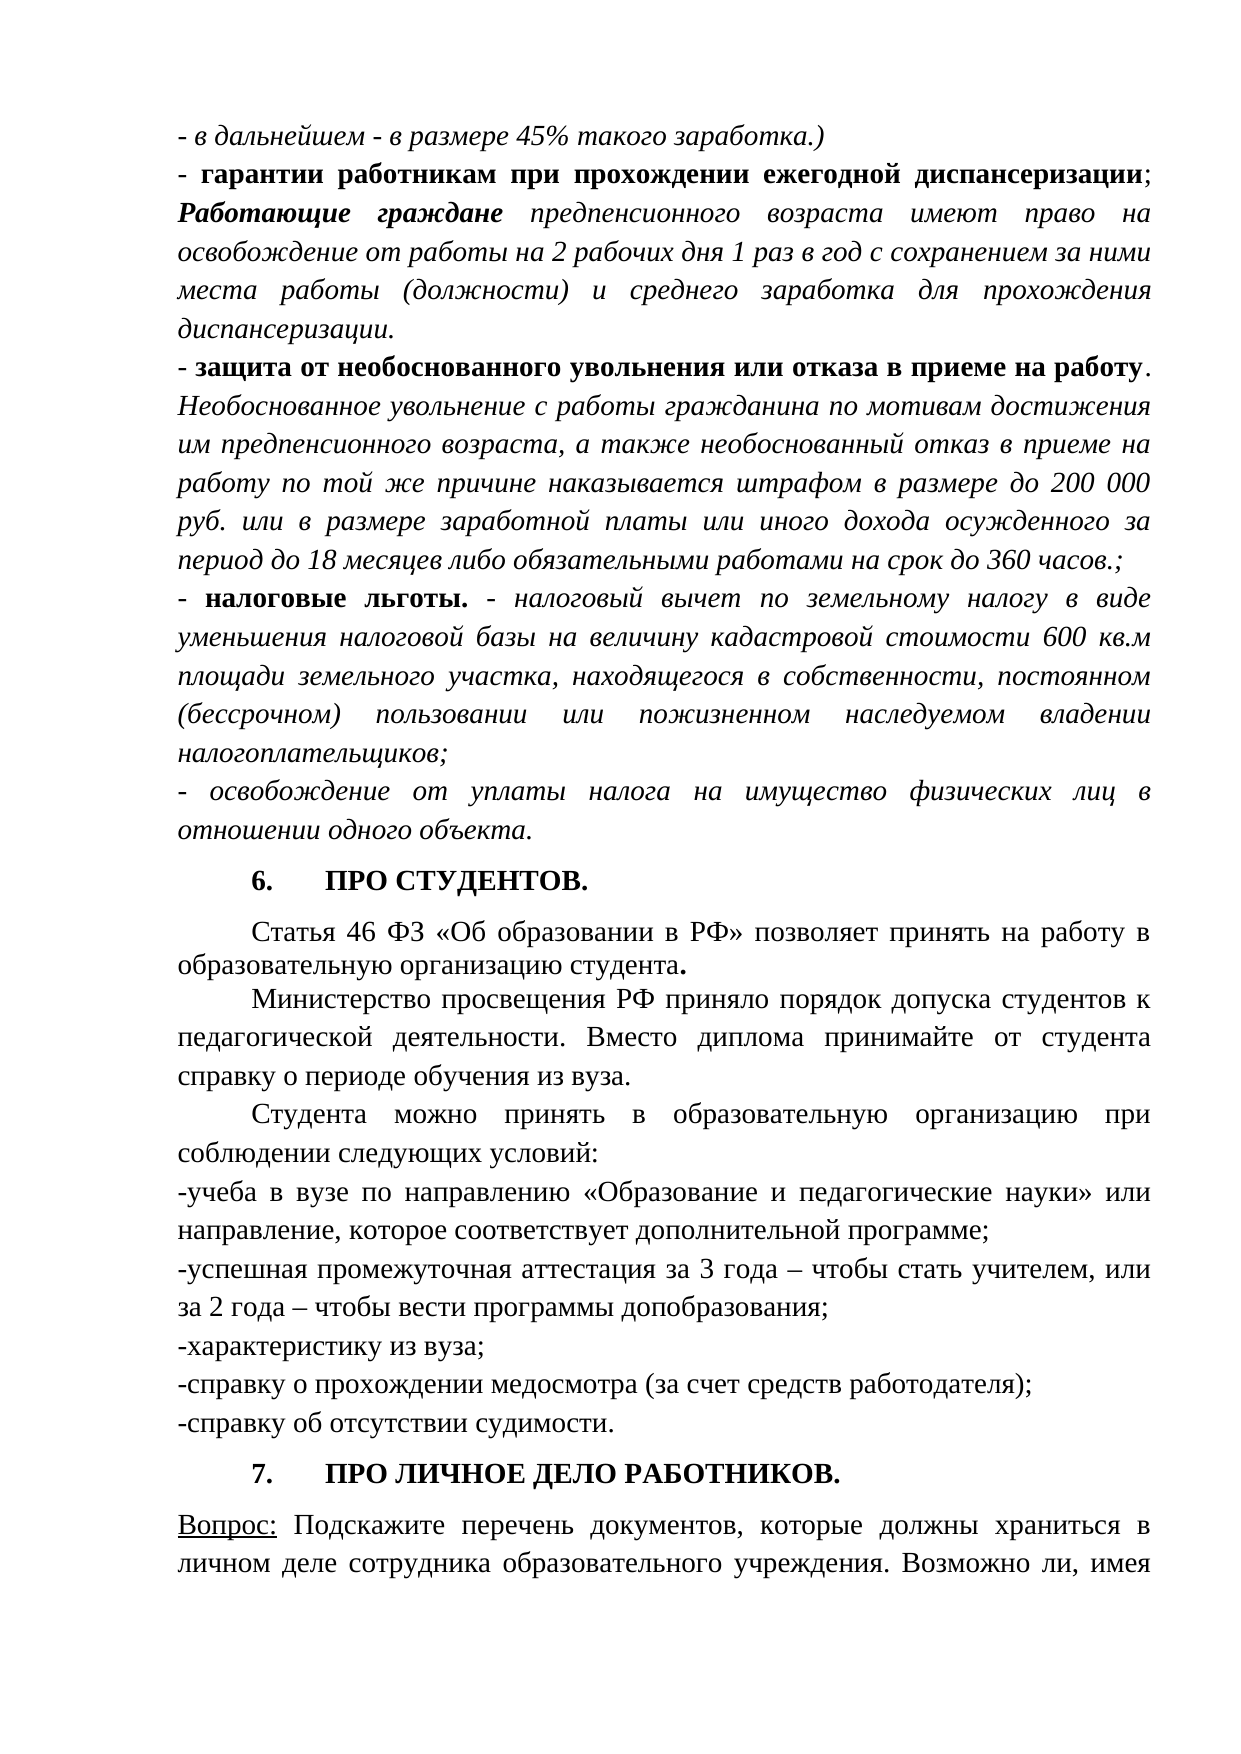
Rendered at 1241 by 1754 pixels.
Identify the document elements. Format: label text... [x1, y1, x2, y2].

list Про студентов. [177, 863, 1152, 896]
text Статья 46 ФЗ «Об образовании в РФ» позволяет принять на работу в образовательную организацию студента. [177, 914, 1152, 981]
text Студента можно принять в образовательную организацию при соблюдении следующих условий: [177, 1097, 1152, 1169]
text - в дальнейшем - в размере 45% такого заработка.) [177, 118, 1152, 152]
text -характеристику из вуза; [177, 1328, 1152, 1361]
list Про личное дело работников. [177, 1456, 1152, 1489]
text - налоговые льготы. - налоговый вычет по земельному налогу в виде уменьшения налоговой базы на величину кадастровой стоимости 600 кв.м площади земельного участка, находящегося в собственности, постоянном (бессрочном) пользовании или пожизненном наследуемом владении налогоплательщиков; [177, 581, 1152, 768]
text Министерство просвещения РФ приняло порядок допуска студентов к педагогической деятельности. Вместо диплома принимайте от студента справку о периоде обучения из вуза. [177, 981, 1152, 1092]
text - освобождение от уплаты налога на имущество физических лиц в отношении одного объекта. [177, 773, 1152, 845]
text -справку о прохождении медосмотра (за счет средств работодателя); [177, 1366, 1152, 1400]
text -справку об отсутствии судимости. [177, 1405, 1152, 1438]
text -успешная промежуточная аттестация за 3 года – чтобы стать учителем, или за 2 года – чтобы вести программы допобразования; [177, 1251, 1152, 1323]
text - гарантии работникам при прохождении ежегодной диспансеризации; Работающие граждане предпенсионного возраста имеют право на освобождение от работы на 2 рабочих дня 1 раз в год с сохранением за ними места работы (должности) и среднего заработка для прохождения диспансеризации. [177, 157, 1152, 344]
text -учеба в вузе по направлению «Образование и педагогические науки» или направление, которое соответствует дополнительной программе; [177, 1174, 1152, 1246]
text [177, 1507, 1152, 1579]
text - защита от необоснованного увольнения или отказа в приеме на работу. Необоснованное увольнение с работы гражданина по мотивам достижения им предпенсионного возраста, а также необоснованный отказ в приеме на работу по той же причине наказывается штрафом в размере до 200 000 руб. или в размере заработной платы или иного дохода осужденного за период до 18 месяцев либо обязательными работами на срок до 360 часов.; [177, 349, 1152, 576]
